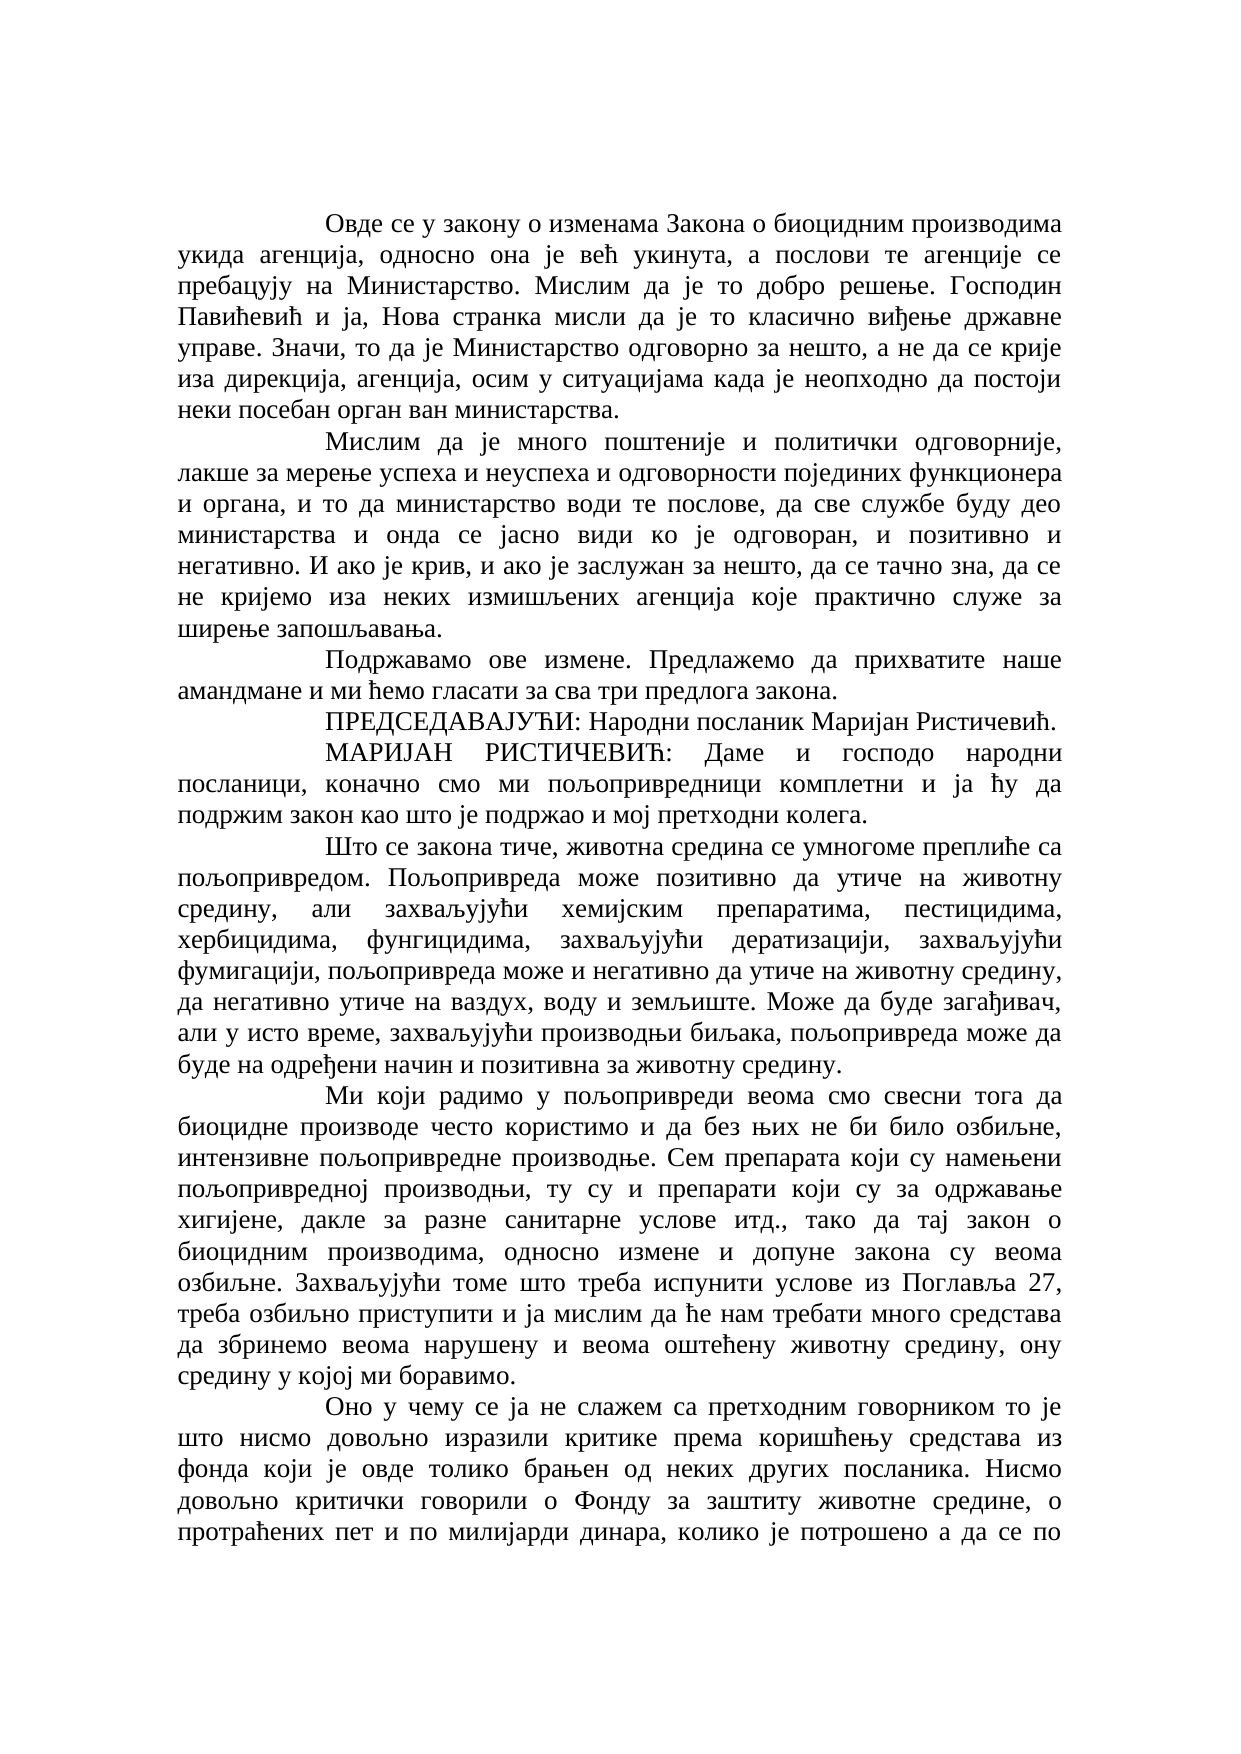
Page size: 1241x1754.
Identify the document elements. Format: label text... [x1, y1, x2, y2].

text Што се закона тиче, животна средина се умногоме преплиће са пољопривредом. Пољопривреда може позитивно да утиче на животну средину, али захваљујући хемијским препаратима, пестицидима, хербицидима, фунгицидима, захваљујући дератизацији, захваљујући фумигацији, пољопривреда може и негативно да утиче на животну средину, да негативно утиче на ваздух, воду и земљиште. Може да буде загађивач, али у исто време, захваљујући производњи биљака, пољопривреда може да буде на одређени начин и позитивна за животну средину. [177, 830, 1063, 1079]
text ПРЕДСЕДАВАЈУЋИ: Народни посланик Маријан Ристичевић. [177, 705, 1063, 736]
text Подржавамо ове измене. Предлажемо да прихватите наше амандмане и ми ћемо гласати за сва три предлога закона. [177, 643, 1063, 705]
text Мислим да је много поштеније и политички одговорније, лакше за мерење успеха и неуспеха и одговорности појединих функционера и органа, и то да министарство води те послове, да све службе буду део министарства и онда се јасно види ко је одговоран, и позитивно и негативно. И ако је крив, и ако је заслужан за нешто, да се тачно зна, да се не кријемо иза неких измишљених агенција које практично служе за ширење запошљавања. [177, 425, 1063, 643]
text Ми који радимо у пољопривреди веома смо свесни тога да биоцидне производе често користимо и да без њих не би било озбиљне, интензивне пољопривредне производње. Сем препарата који су намењени пољопривредној производњи, ту су и препарати који су за одржавање хигијене, дакле за разне санитарне услове итд., тако да тај закон о биоцидним производима, односно измене и допуне закона су веома озбиљне. Захваљујући томе што треба испунити услове из Поглавља 27, треба озбиљно приступити и ја мислим да ће нам требати много средстава да збринемо веома нарушену и веома оштећену животну средину, ону средину у којој ми боравимо. [177, 1079, 1063, 1390]
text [177, 1390, 1063, 1546]
text МАРИЈАН РИСТИЧЕВИЋ: Даме и господо народни посланици, коначно смо ми пољопривредници комплетни и ја ћу да подржим закон као што је подржао и мој претходни колега. [177, 736, 1063, 830]
text Овде се у закону о изменама Закона о биоцидним производима укида агенција, односно она је већ укинута, а послови те агенције се пребацују на Министарство. Мислим да је то добро решење. Господин Павићевић и ја, Нова странка мисли да је то класично виђење државне управе. Значи, то да је Министарство одговорно за нешто, а не да се крије иза дирекција, агенција, осим у ситуацијама када је неопходно да постоји неки посебан орган ван министарства. [177, 207, 1063, 425]
